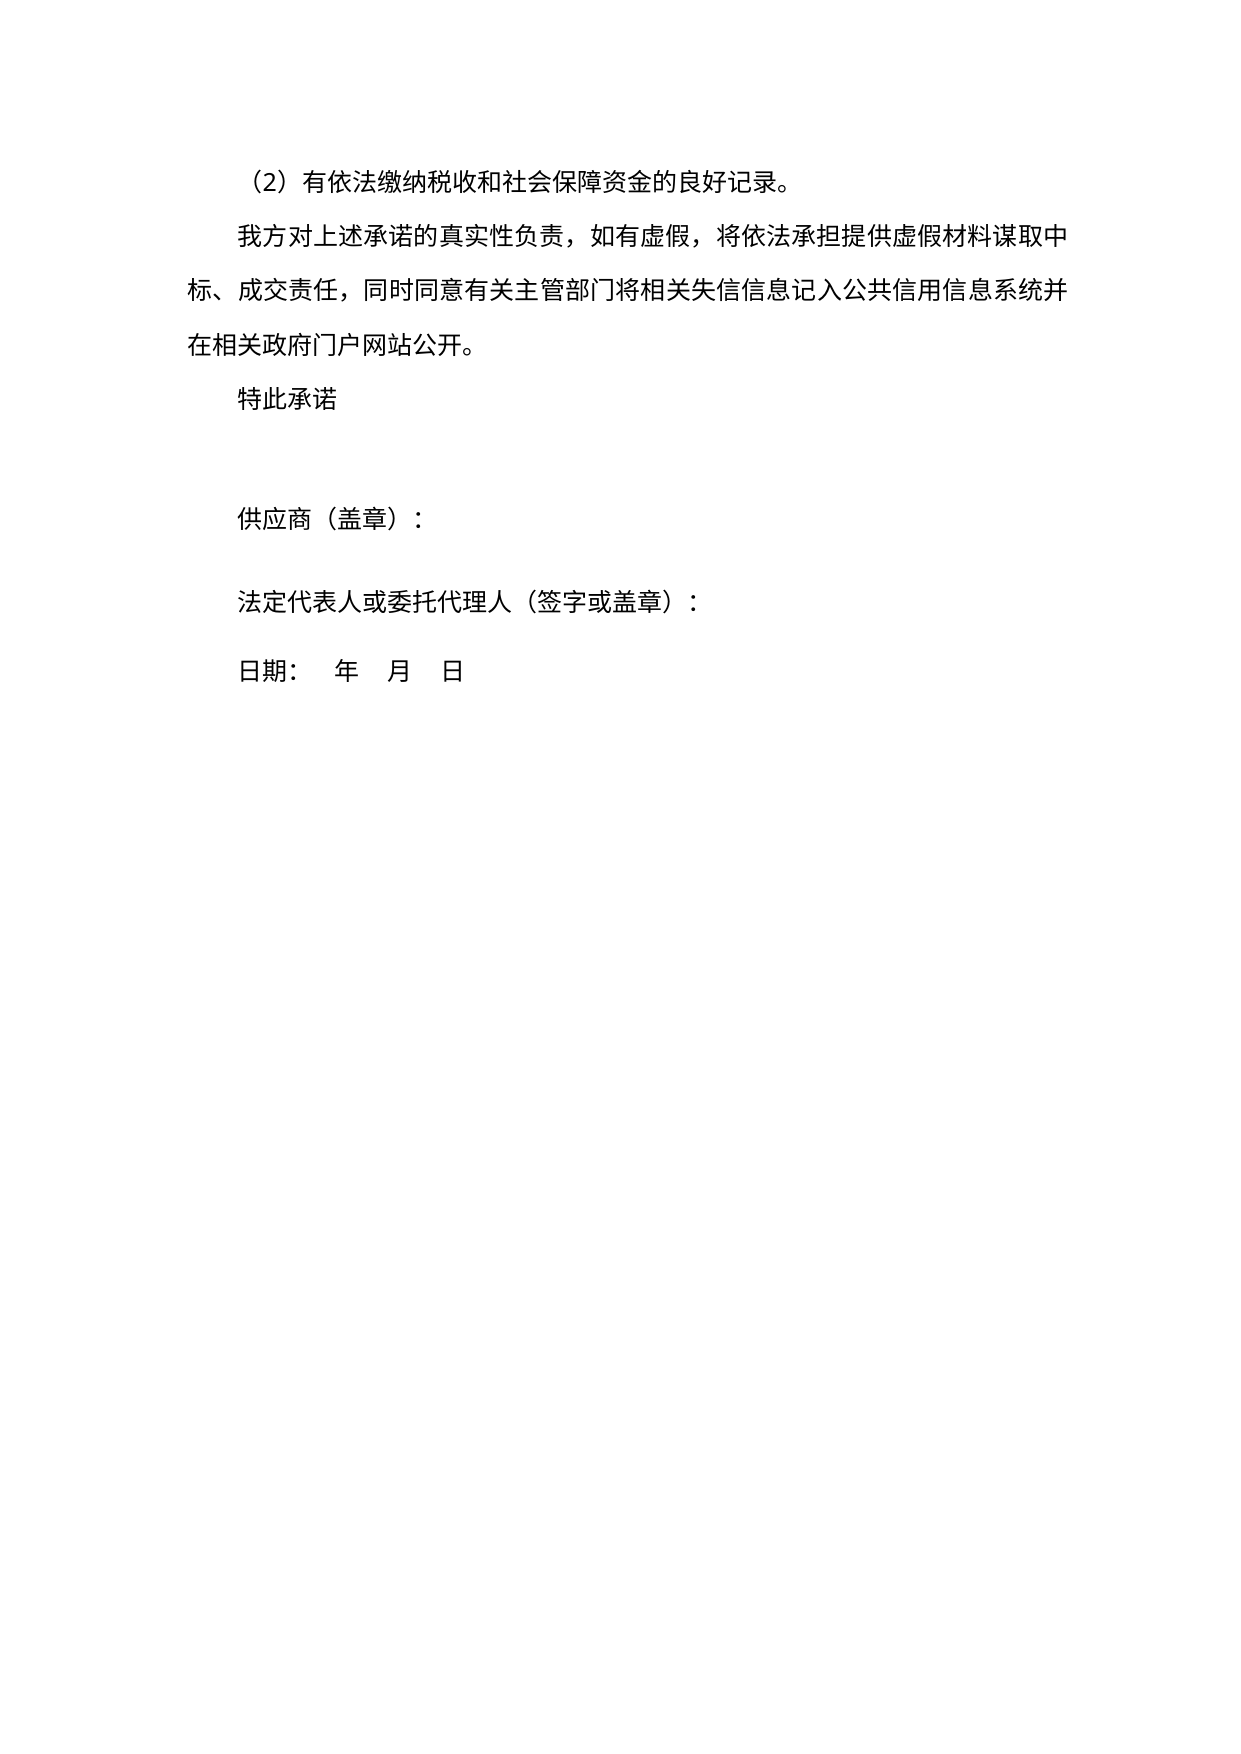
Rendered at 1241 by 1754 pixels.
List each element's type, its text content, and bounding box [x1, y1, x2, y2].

text 我方对上述承诺的真实性负责，如有虚假，将依法承担提供虚假材料谋取中标、成交责任，同时同意有关主管部门将相关失信信息记入公共信用信息系统并在相关政府门户网站公开。 [187, 216, 1070, 361]
text （2）有依法缴纳税收和社会保障资金的良好记录。 [187, 162, 1070, 198]
text 日期： 年 月 日 [187, 651, 1070, 687]
text 供应商（盖章）： [187, 485, 1070, 550]
text 法定代表人或委托代理人（签字或盖章）： [187, 568, 1070, 633]
text 特此承诺 [187, 379, 1070, 416]
